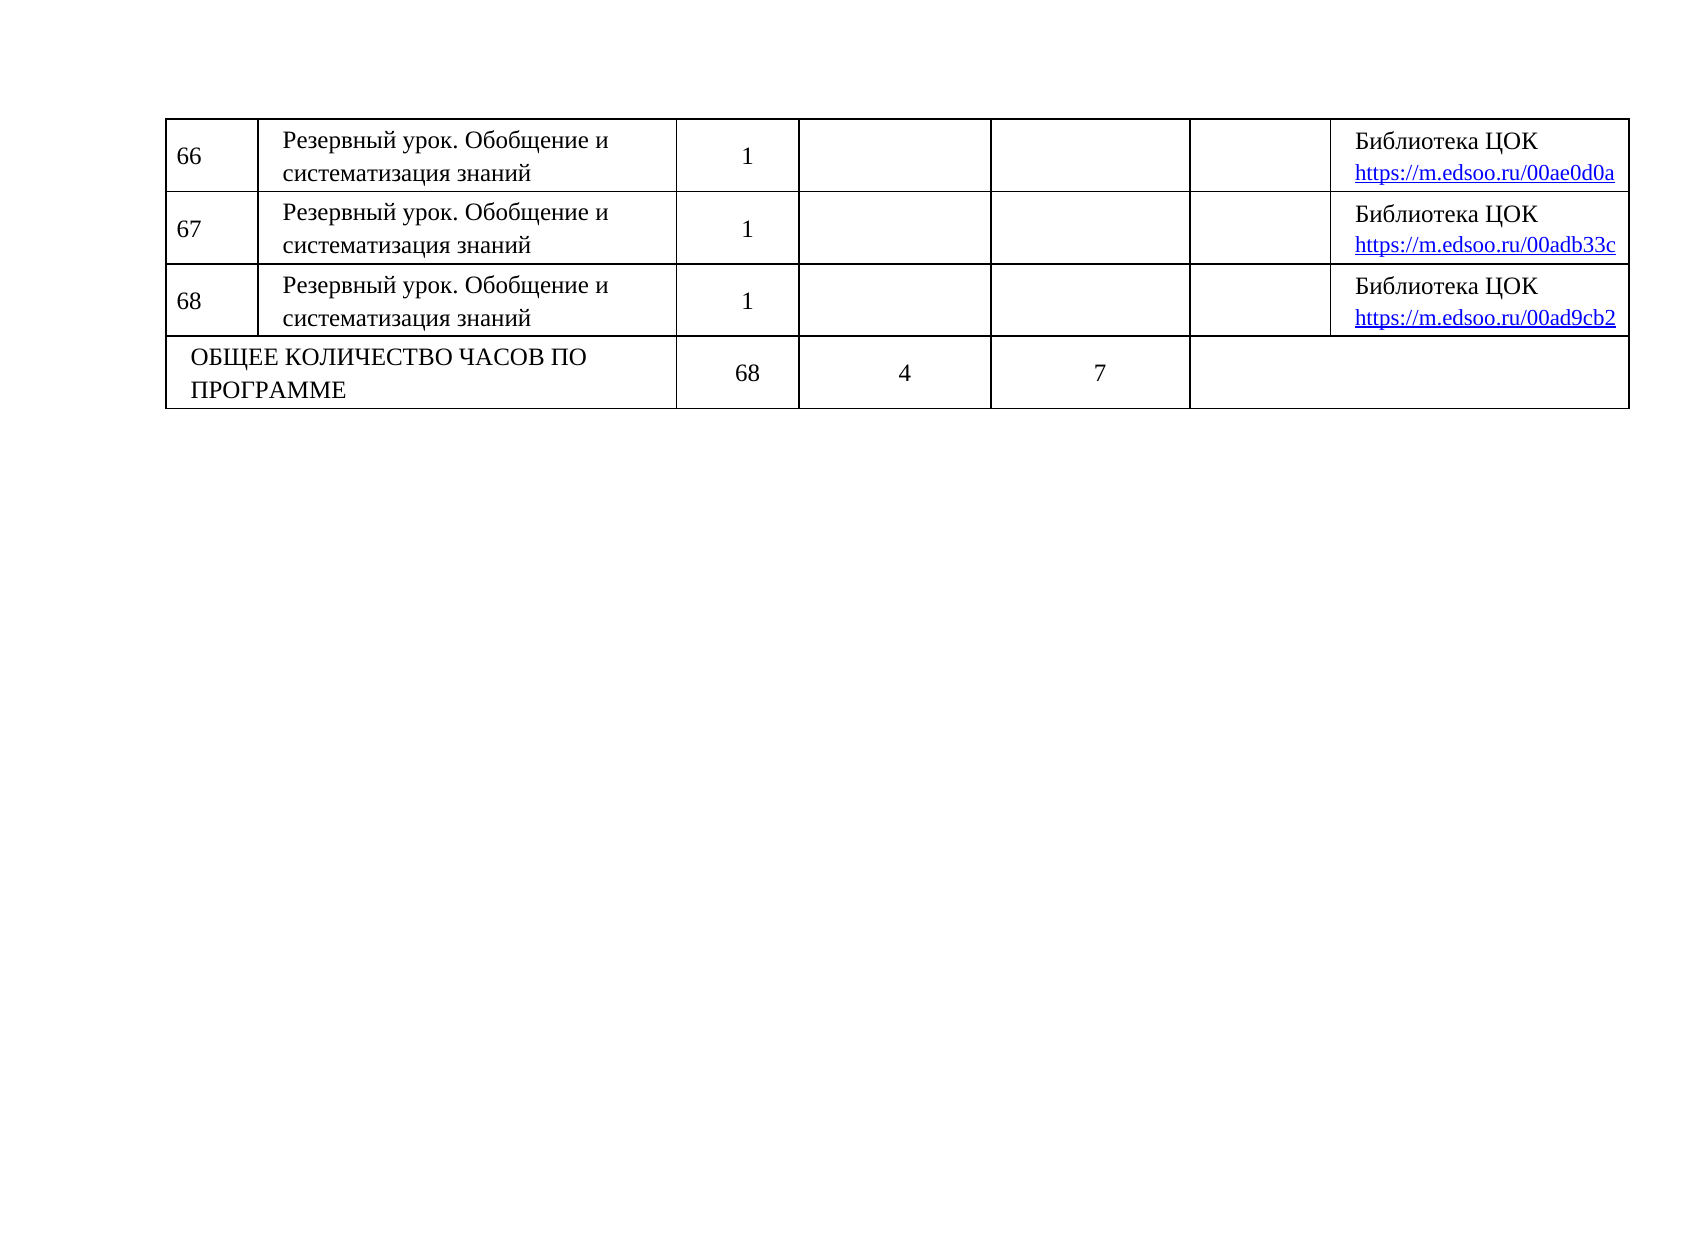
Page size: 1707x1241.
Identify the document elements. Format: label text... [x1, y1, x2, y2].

table_cell [992, 192, 1189, 263]
table_cell Резервный урок. Обобщение и систематизация знаний [259, 120, 676, 191]
table_cell 1 [677, 265, 798, 335]
table_cell [992, 265, 1189, 335]
table_cell [1191, 265, 1330, 335]
table_cell [800, 192, 990, 263]
table_cell [992, 120, 1189, 191]
table_cell [1191, 192, 1330, 263]
table_cell 67 [167, 192, 257, 263]
table_cell 1 [677, 120, 798, 191]
table_cell 7 [992, 337, 1189, 408]
table_cell [800, 265, 990, 335]
table_cell Резервный урок. Обобщение и систематизация знаний [259, 265, 676, 335]
table_cell 4 [800, 337, 990, 408]
table_cell Резервный урок. Обобщение и систематизация знаний [259, 192, 676, 263]
table_cell Библиотека ЦОК https://m.edsoo.ru/00ae0d0a [1331, 120, 1628, 191]
table_cell 66 [167, 120, 257, 191]
table_cell [800, 120, 990, 191]
table_cell [1191, 337, 1628, 408]
table_cell [1191, 120, 1330, 191]
table_cell 68 [167, 265, 257, 335]
table_cell Библиотека ЦОК https://m.edsoo.ru/00ad9cb2 [1331, 265, 1628, 335]
table_cell 68 [677, 337, 798, 408]
table_cell ОБЩЕЕ КОЛИЧЕСТВО ЧАСОВ ПО ПРОГРАММЕ [167, 337, 676, 408]
table_cell 1 [677, 192, 798, 263]
table_cell Библиотека ЦОК https://m.edsoo.ru/00adb33c [1331, 192, 1628, 263]
